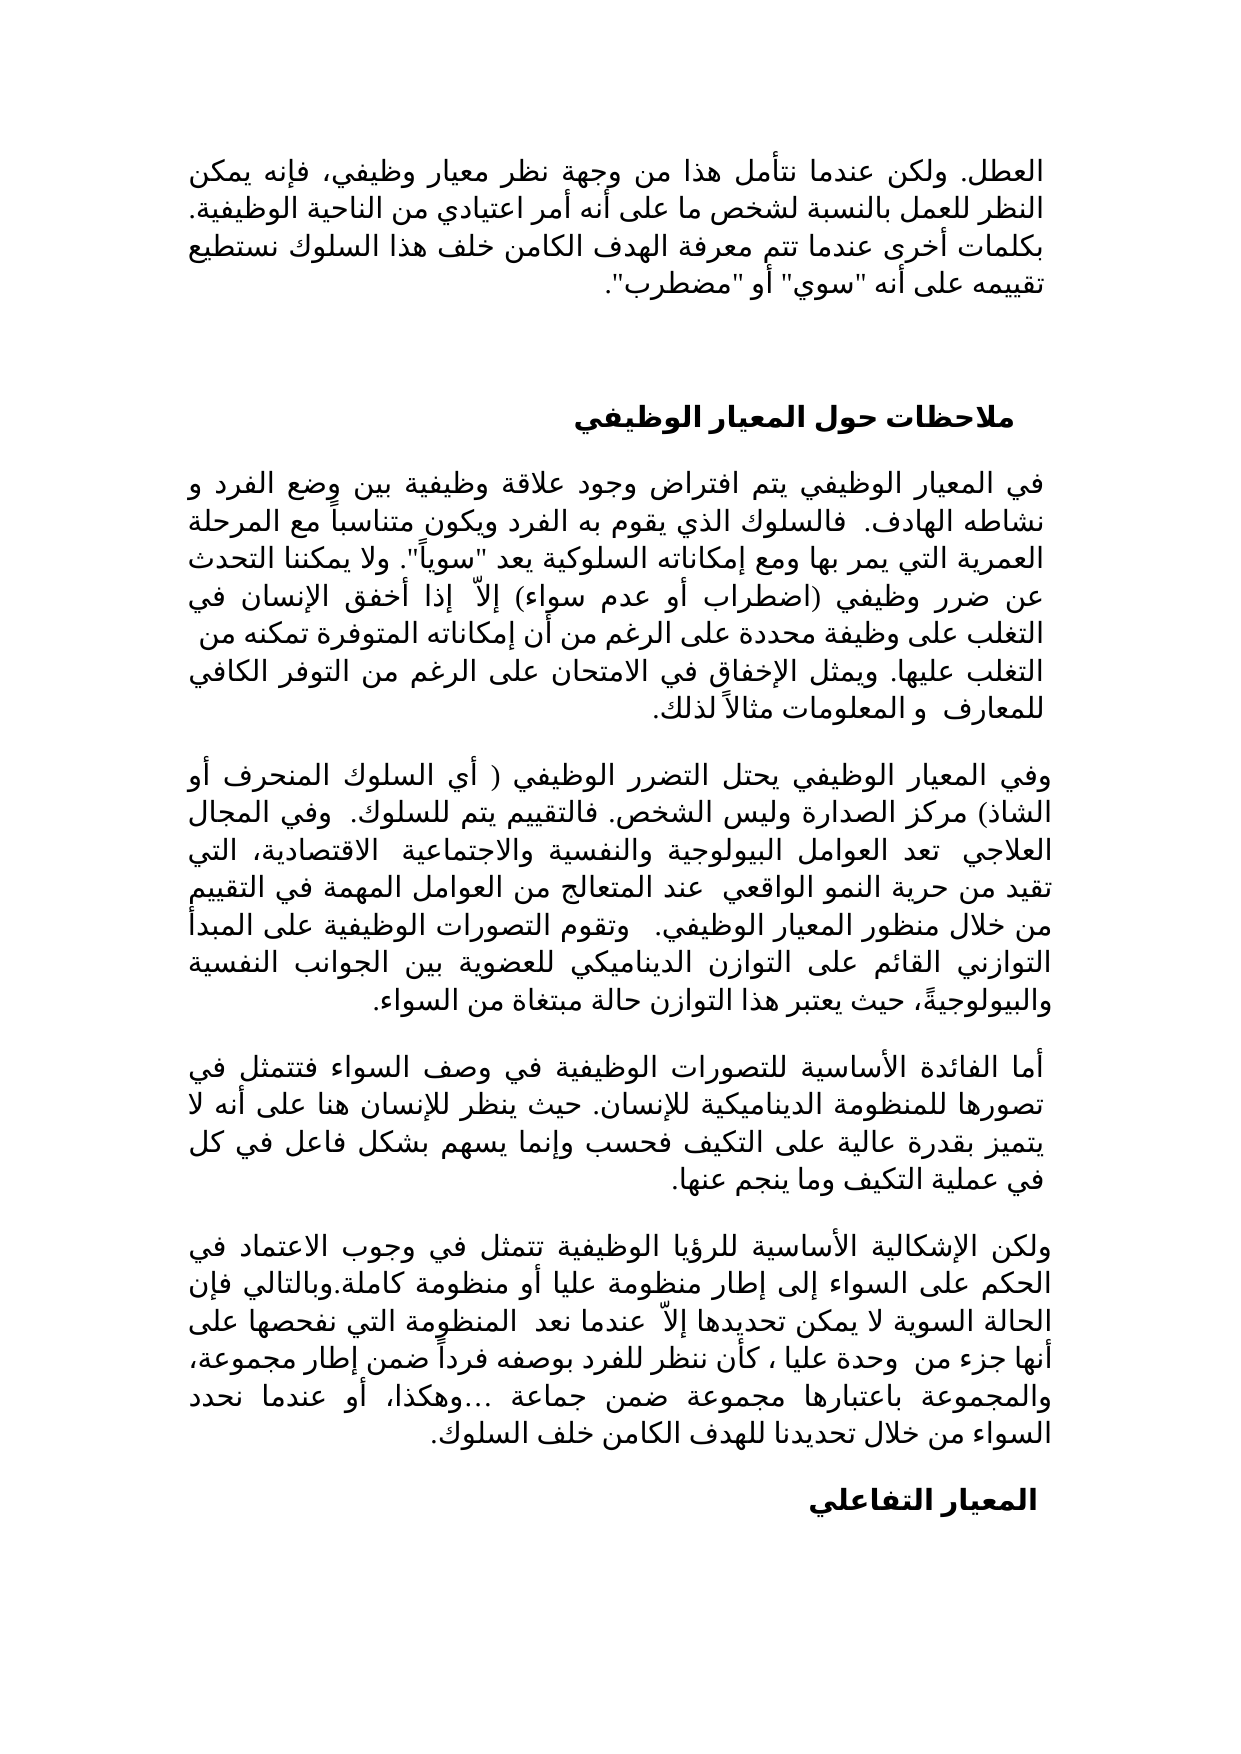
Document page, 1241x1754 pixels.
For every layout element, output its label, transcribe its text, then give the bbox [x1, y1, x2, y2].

text ملاحظات حول المعيار الوظيفي [187, 396, 1023, 433]
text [187, 150, 1045, 300]
text وفي المعيار الوظيفي يحتل التضرر الوظيفي ( أي السلوك المنحرف أو الشاذ) مركز الصدارة وليس الشخص. فالتقييم يتم للسلوك. وفي المجال العلاجي تعد العوامل البيولوجية والنفسية والاجتماعية الاقتصادية، التي تقيد من حرية النمو الواقعي عند المتعالج من العوامل المهمة في التقييم من خلال منظور المعيار الوظيفي. وتقوم التصورات الوظيفية على المبدأ التوازني القائم على التوازن الديناميكي للعضوية بين الجوانب النفسية والبيولوجيةً، حيث يعتبر هذا التوازن حالة مبتغاة من السواء. [187, 754, 1053, 1017]
text في المعيار الوظيفي يتم افتراض وجود علاقة وظيفية بين وضع الفرد و نشاطه الهادف. فالسلوك الذي يقوم به الفرد ويكون متناسباً مع المرحلة العمرية التي يمر بها ومع إمكاناته السلوكية يعد "سوياً". ولا يمكننا التحدث عن ضرر وظيفي (اضطراب أو عدم سواء) إلاّ إذا أخفق الإنسان في التغلب على وظيفة محددة على الرغم من أن إمكاناته المتوفرة تمكنه من التغلب عليها. ويمثل الإخفاق في الامتحان على الرغم من التوفر الكافي للمعارف و المعلومات مثالاً لذلك. [187, 462, 1045, 725]
text المعيار التفاعلي [187, 1479, 1053, 1517]
text ولكن الإشكالية الأساسية للرؤيا الوظيفية تتمثل في وجوب الاعتماد في الحكم على السواء إلى إطار منظومة عليا أو منظومة كاملة.وبالتالي فإن الحالة السوية لا يمكن تحديدها إلاّ عندما نعد المنظومة التي نفحصها على أنها جزء من وحدة عليا ، كأن ننظر للفرد بوصفه فرداً ضمن إطار مجموعة، والمجموعة باعتبارها مجموعة ضمن جماعة …وهكذا، أو عندما نحدد السواء من خلال تحديدنا للهدف الكامن خلف السلوك. [187, 1225, 1053, 1450]
text أما الفائدة الأساسية للتصورات الوظيفية في وصف السواء فتتمثل في تصورها للمنظومة الديناميكية للإنسان. حيث ينظر للإنسان هنا على أنه لا يتميز بقدرة عالية على التكيف فحسب وإنما يسهم بشكل فاعل في كل في عملية التكيف وما ينجم عنها. [187, 1046, 1045, 1196]
